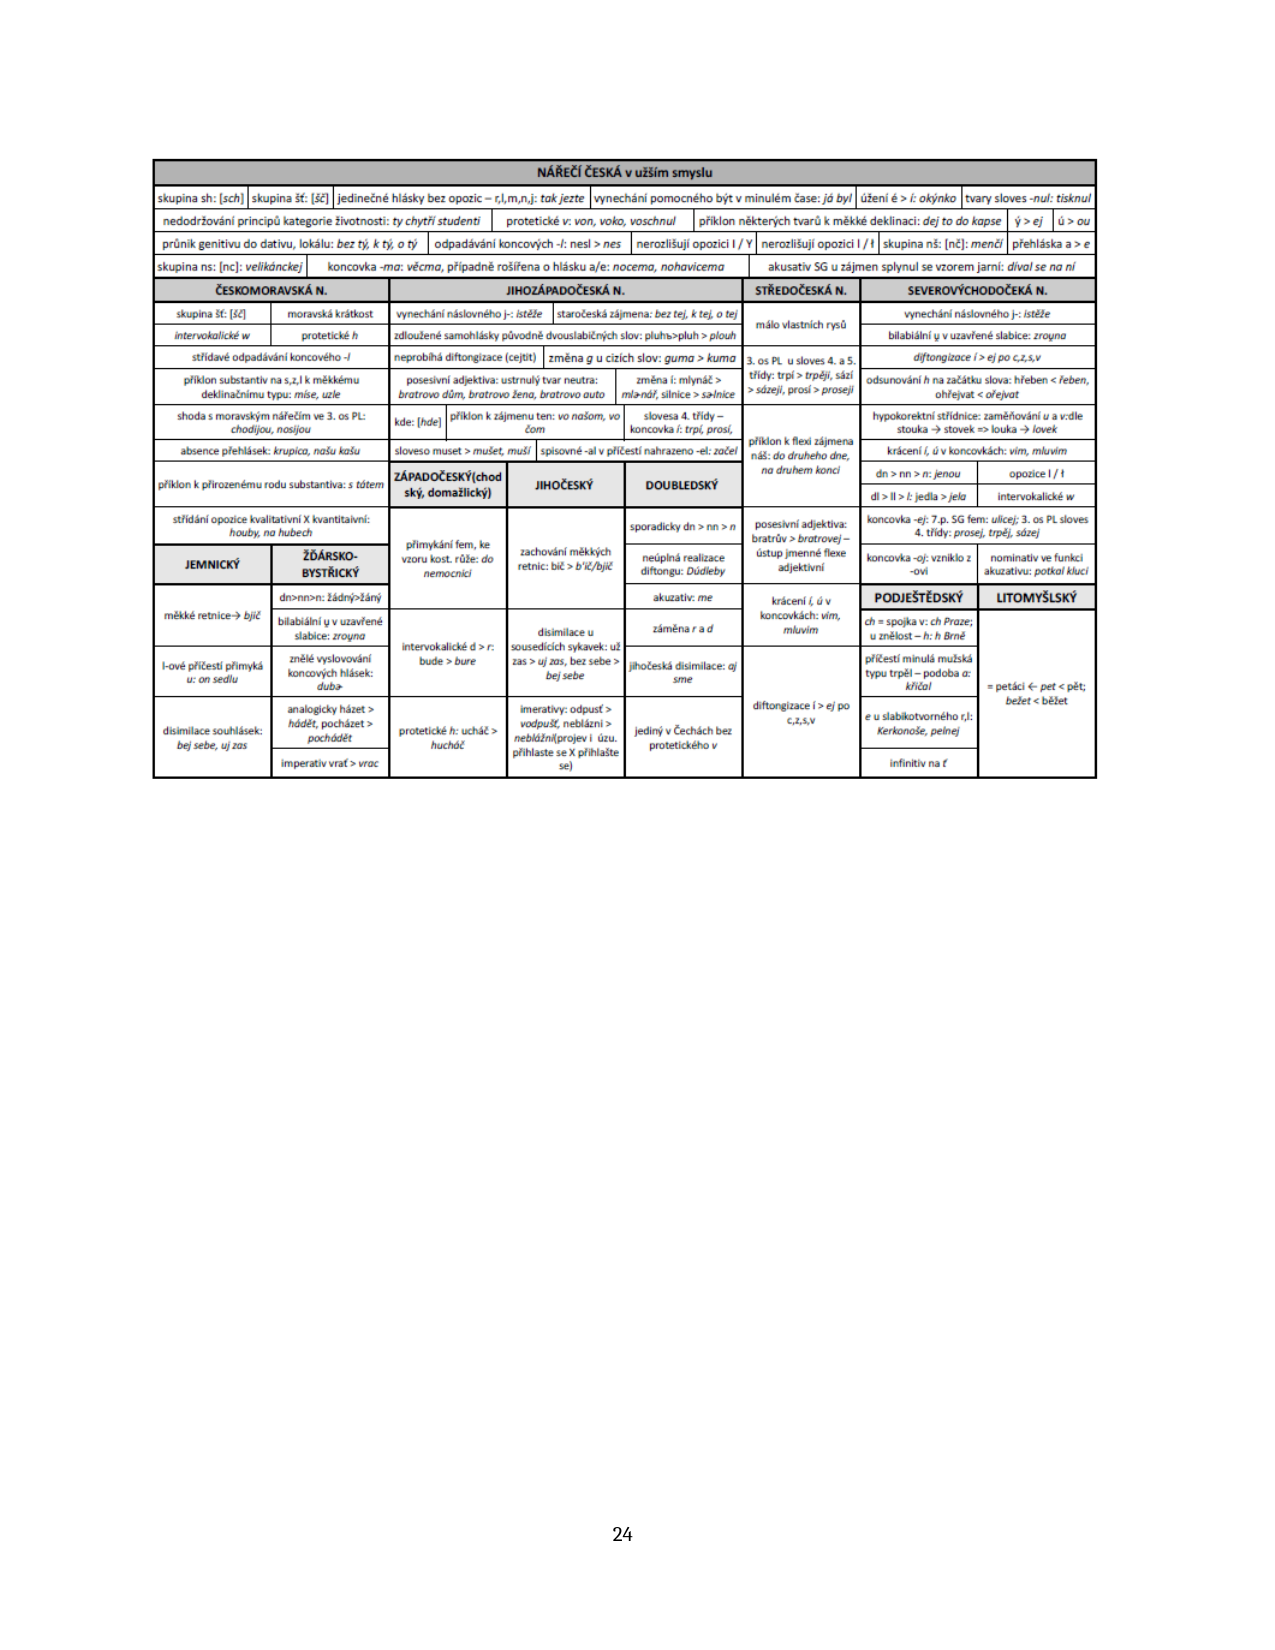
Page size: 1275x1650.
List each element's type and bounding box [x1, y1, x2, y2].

picture [125, 142, 1120, 791]
